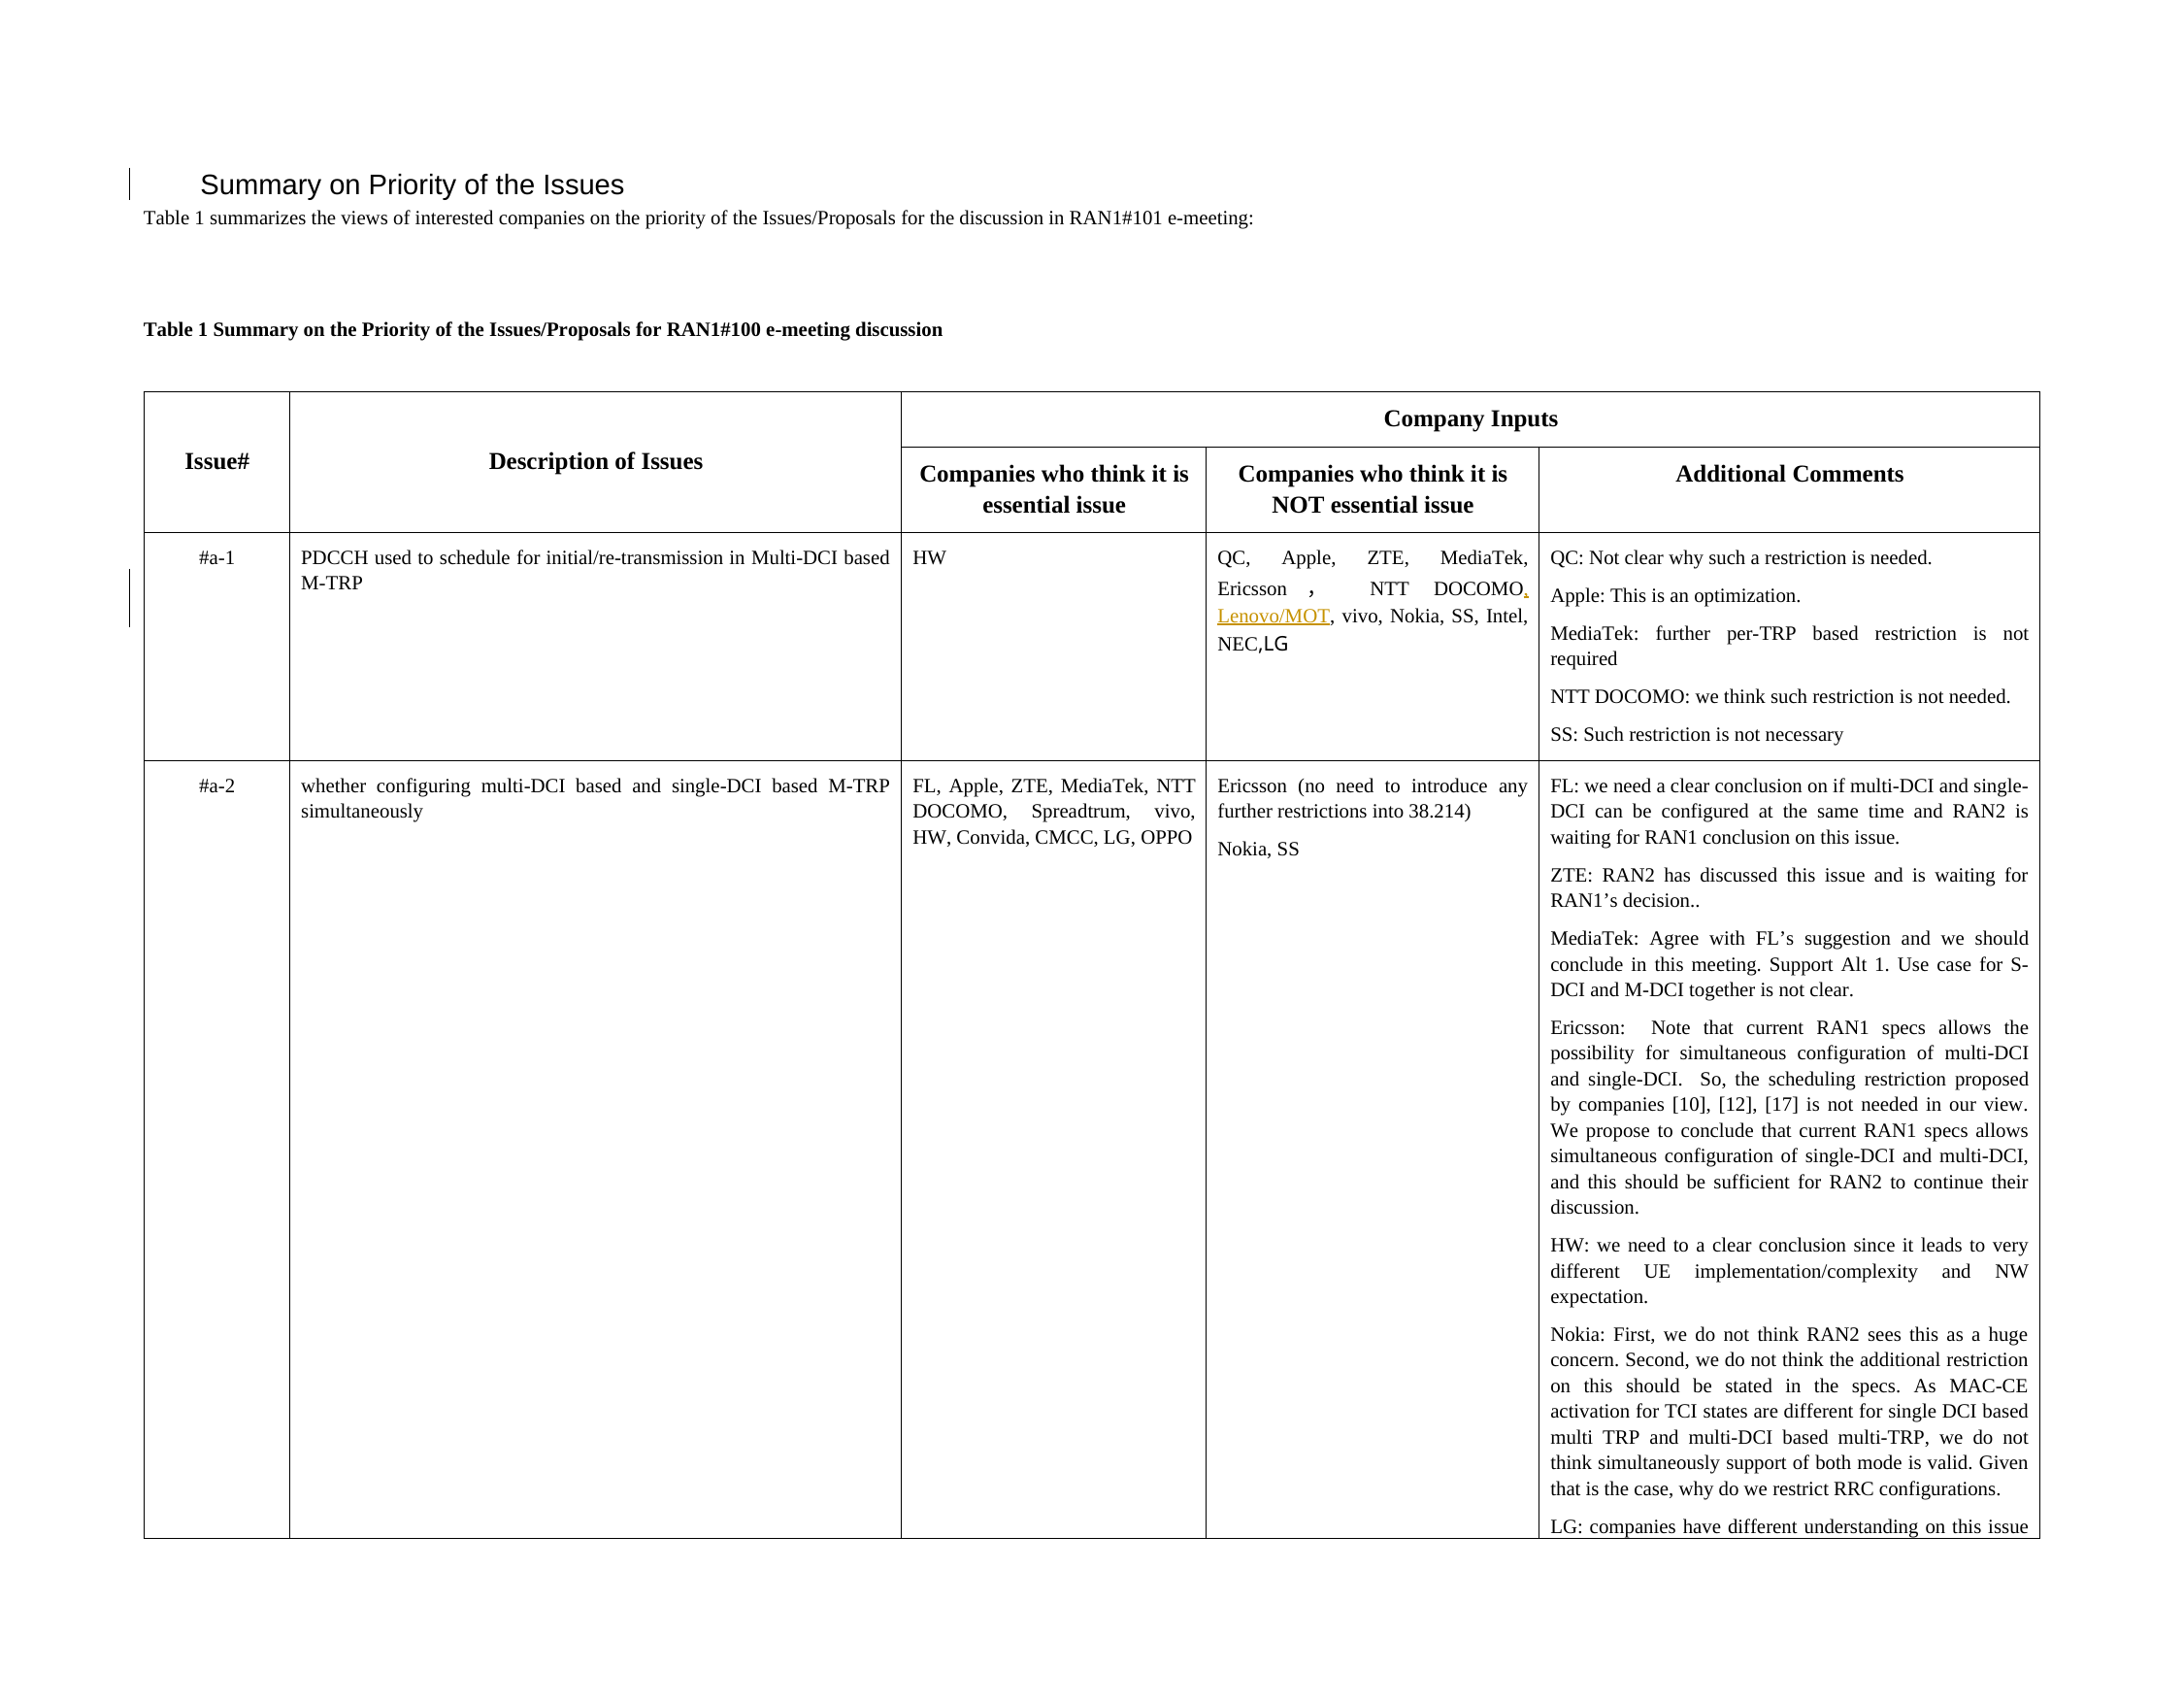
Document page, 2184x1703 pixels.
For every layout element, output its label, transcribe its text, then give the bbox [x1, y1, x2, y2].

table_header Issue# [145, 392, 289, 532]
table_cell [1207, 761, 1539, 1538]
list Summary on Priority of the Issues [200, 168, 2040, 200]
table_cell HW [902, 533, 1206, 760]
table_header Company Inputs [902, 392, 2039, 446]
table_cell PDCCH used to schedule for initial/re-transmission in Multi-DCI based M-TRP [290, 533, 901, 760]
table_cell Companies who think it is NOT essential issue [1207, 448, 1539, 532]
table_cell #a-1 [145, 533, 289, 760]
table_cell QC, Apple, ZTE, MediaTek, Ericsson， NTT DOCOMO, vivo, Nokia, SS, Intel, NEC,LG [1207, 533, 1539, 760]
table_cell QC: Not clear why such a restriction is needed. Apple: This is an optimization. MediaTek: further per-TRP based restriction is not required NTT DOCOMO: we think such restriction is not needed. SS: Such restriction is not necessary [1539, 533, 2039, 760]
text Table 1 summarizes the views of interested companies on the priority of the Issues/Proposals for the discussion in RAN1#101 e-meeting: [144, 206, 2040, 229]
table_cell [290, 761, 901, 1538]
table_header Description of Issues [290, 392, 901, 532]
table_cell #a-2 [145, 761, 289, 1538]
table_cell Companies who think it is essential issue [902, 448, 1206, 532]
text Table 1 Summary on the Priority of the Issues/Proposals for RAN1#100 e-meeting discussion [144, 317, 2040, 341]
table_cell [902, 761, 1206, 1538]
table_cell Additional Comments [1539, 448, 2039, 532]
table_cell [1539, 761, 2039, 1538]
